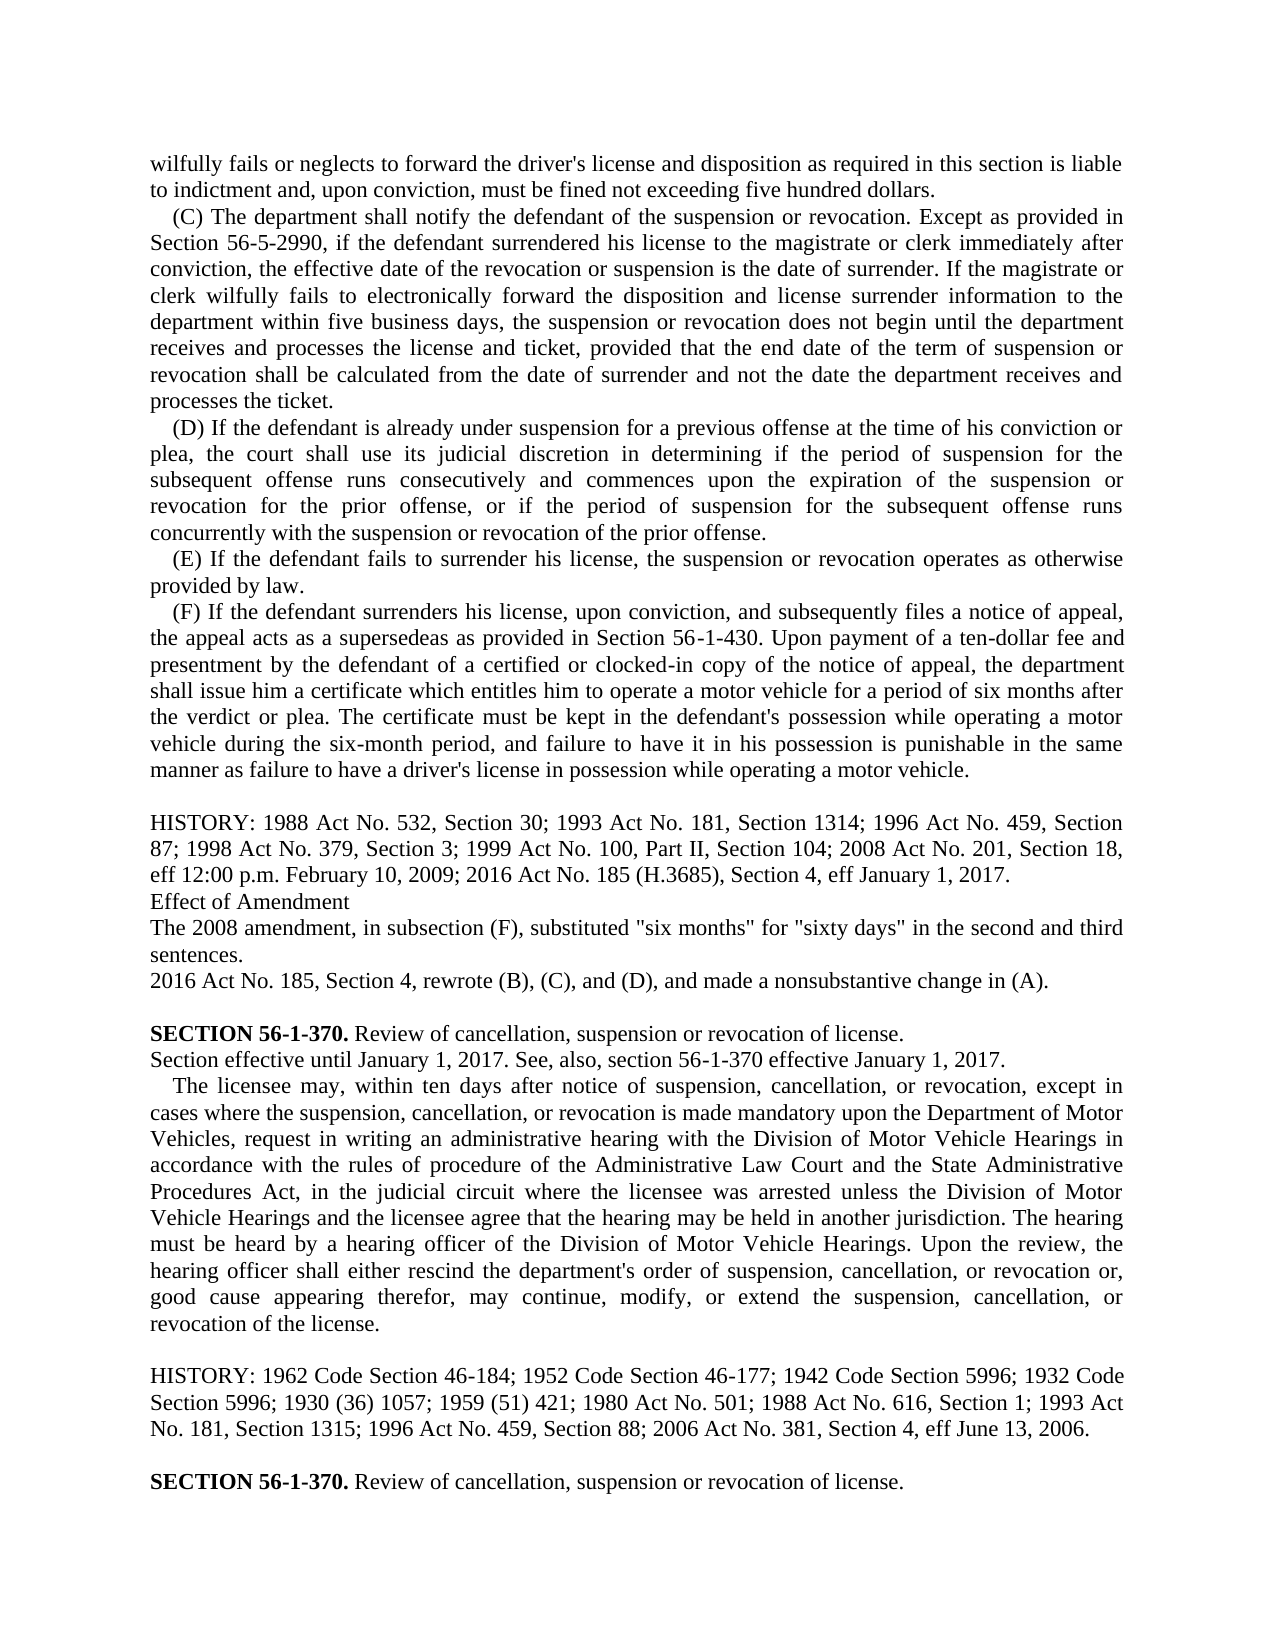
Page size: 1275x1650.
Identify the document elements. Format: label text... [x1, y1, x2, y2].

text SECTION 56-1-370. Review of cancellation, suspension or revocation of license. [150, 1020, 1125, 1046]
text (F) If the defendant surrenders his license, upon conviction, and subsequently files a notice of appeal, the appeal acts as a supersedeas as provided in Section 56-1-430. Upon payment of a ten-dollar fee and presentment by the defendant of a certified or clocked-in copy of the notice of appeal, the department shall issue him a certificate which entitles him to operate a motor vehicle for a period of six months after the verdict or plea. The certificate must be kept in the defendant's possession while operating a motor vehicle during the six-month period, and failure to have it in his possession is punishable in the same manner as failure to have a driver's license in possession while operating a motor vehicle. [150, 598, 1125, 782]
text (D) If the defendant is already under suspension for a previous offense at the time of his conviction or plea, the court shall use its judicial discretion in determining if the period of suspension for the subsequent offense runs consecutively and commences upon the expiration of the suspension or revocation for the prior offense, or if the period of suspension for the subsequent offense runs concurrently with the suspension or revocation of the prior offense. [150, 413, 1125, 545]
text HISTORY: 1962 Code Section 46-184; 1952 Code Section 46-177; 1942 Code Section 5996; 1932 Code Section 5996; 1930 (36) 1057; 1959 (51) 421; 1980 Act No. 501; 1988 Act No. 616, Section 1; 1993 Act No. 181, Section 1315; 1996 Act No. 459, Section 88; 2006 Act No. 381, Section 4, eff June 13, 2006. [150, 1362, 1125, 1441]
text SECTION 56-1-370. Review of cancellation, suspension or revocation of license. [150, 1468, 1125, 1494]
text The licensee may, within ten days after notice of suspension, cancellation, or revocation, except in cases where the suspension, cancellation, or revocation is made mandatory upon the Department of Motor Vehicles, request in writing an administrative hearing with the Division of Motor Vehicle Hearings in accordance with the rules of procedure of the Administrative Law Court and the State Administrative Procedures Act, in the judicial circuit where the licensee was arrested unless the Division of Motor Vehicle Hearings and the licensee agree that the hearing may be held in another jurisdiction. The hearing must be heard by a hearing officer of the Division of Motor Vehicle Hearings. Upon the review, the hearing officer shall either rescind the department's order of suspension, cancellation, or revocation or, good cause appearing therefor, may continue, modify, or extend the suspension, cancellation, or revocation of the license. [150, 1072, 1125, 1336]
text Effect of Amendment [150, 888, 1125, 914]
text (C) The department shall notify the defendant of the suspension or revocation. Except as provided in Section 56-5-2990, if the defendant surrendered his license to the magistrate or clerk immediately after conviction, the effective date of the revocation or suspension is the date of surrender. If the magistrate or clerk wilfully fails to electronically forward the disposition and license surrender information to the department within five business days, the suspension or revocation does not begin until the department receives and processes the license and ticket, provided that the end date of the term of suspension or revocation shall be calculated from the date of surrender and not the date the department receives and processes the ticket. [150, 203, 1125, 413]
text HISTORY: 1988 Act No. 532, Section 30; 1993 Act No. 181, Section 1314; 1996 Act No. 459, Section 87; 1998 Act No. 379, Section 3; 1999 Act No. 100, Part II, Section 104; 2008 Act No. 201, Section 18, eff 12:00 p.m. February 10, 2009; 2016 Act No. 185 (H.3685), Section 4, eff January 1, 2017. [150, 809, 1125, 888]
text The 2008 amendment, in subsection (F), substituted "six months" for "sixty days" in the second and third sentences. [150, 914, 1125, 967]
text 2016 Act No. 185, Section 4, rewrote (B), (C), and (D), and made a nonsubstantive change in (A). [150, 967, 1125, 993]
text (E) If the defendant fails to surrender his license, the suspension or revocation operates as otherwise provided by law. [150, 545, 1125, 598]
text Section effective until January 1, 2017. See, also, section 56-1-370 effective January 1, 2017. [150, 1046, 1125, 1072]
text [150, 150, 1125, 203]
